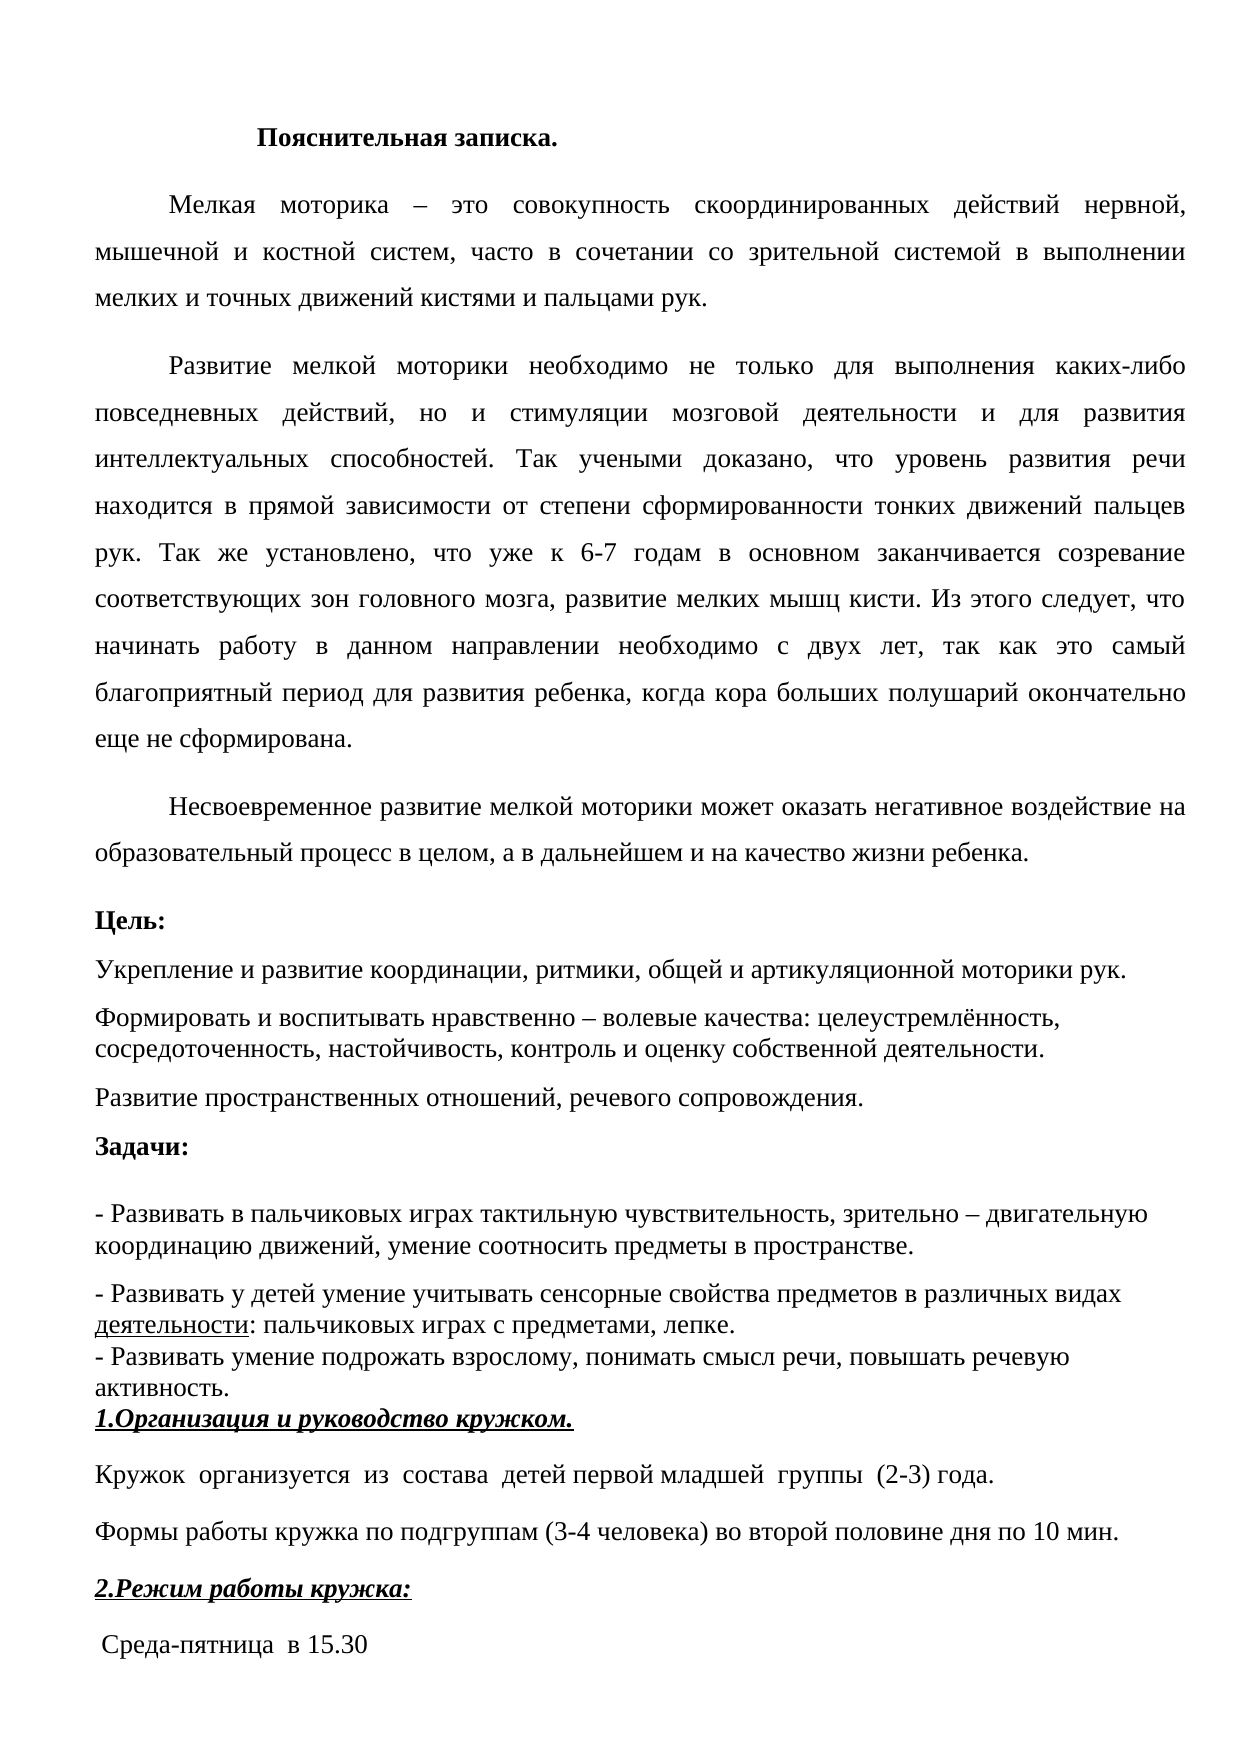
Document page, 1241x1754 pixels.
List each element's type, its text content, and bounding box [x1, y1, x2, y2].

text - Развивать в пальчиковых играх тактильную чувствительность, зрительно – двигательную координацию движений, умение соотносить предметы в пространстве. [94, 1198, 1187, 1260]
text 1.Организация и руководство кружком. [94, 1402, 1187, 1433]
text Цель: [94, 904, 1187, 935]
text Укрепление и развитие координации, ритмики, общей и артикуляционной моторики рук. [94, 953, 1187, 984]
text Формировать и воспитывать нравственно – волевые качества: целеустремлённость, сосредоточенность, настойчивость, контроль и оценку собственной деятельности. [94, 1001, 1187, 1064]
text Задачи: [94, 1130, 1187, 1161]
text Формы работы кружка по подгруппам (3-4 человека) во второй половине дня по 10 мин. [94, 1515, 1187, 1546]
text Мелкая моторика – это совокупность скоординированных действий нервной, мышечной и костной систем, часто в сочетании со зрительной системой в выполнении мелких и точных движений кистями и пальцами рук. [94, 188, 1187, 313]
text 2.Режим работы кружка: [94, 1572, 1187, 1603]
text - Развивать у детей умение учитывать сенсорные свойства предметов в различных видах деятельности: пальчиковых играх с предметами, лепке. [94, 1277, 1187, 1340]
text Среда-пятница в 15.30 [94, 1628, 1187, 1659]
text Развитие пространственных отношений, речевого сопровождения. [94, 1081, 1187, 1112]
text Кружок организуется из состава детей первой младшей группы (2-3) года. [94, 1459, 1187, 1490]
text Пояснительная записка. [94, 121, 1187, 152]
text - Развивать умение подрожать взрослому, понимать смысл речи, повышать речевую активность. [94, 1340, 1187, 1402]
text Несвоевременное развитие мелкой моторики может оказать негативное воздействие на образовательный процесс в целом, а в дальнейшем и на качество жизни ребенка. [94, 790, 1187, 868]
text Развитие мелкой моторики необходимо не только для выполнения каких-либо повседневных действий, но и стимуляции мозговой деятельности и для развития интеллектуальных способностей. Так учеными доказано, что уровень развития речи находится в прямой зависимости от степени сформированности тонких движений пальцев рук. Так же установлено, что уже к 6-7 годам в основном заканчивается созревание соответствующих зон головного мозга, развитие мелких мышц кисти. Из этого следует, что начинать работу в данном направлении необходимо с двух лет, так как это самый благоприятный период для развития ребенка, когда кора больших полушарий окончательно еще не сформирована. [94, 349, 1187, 753]
